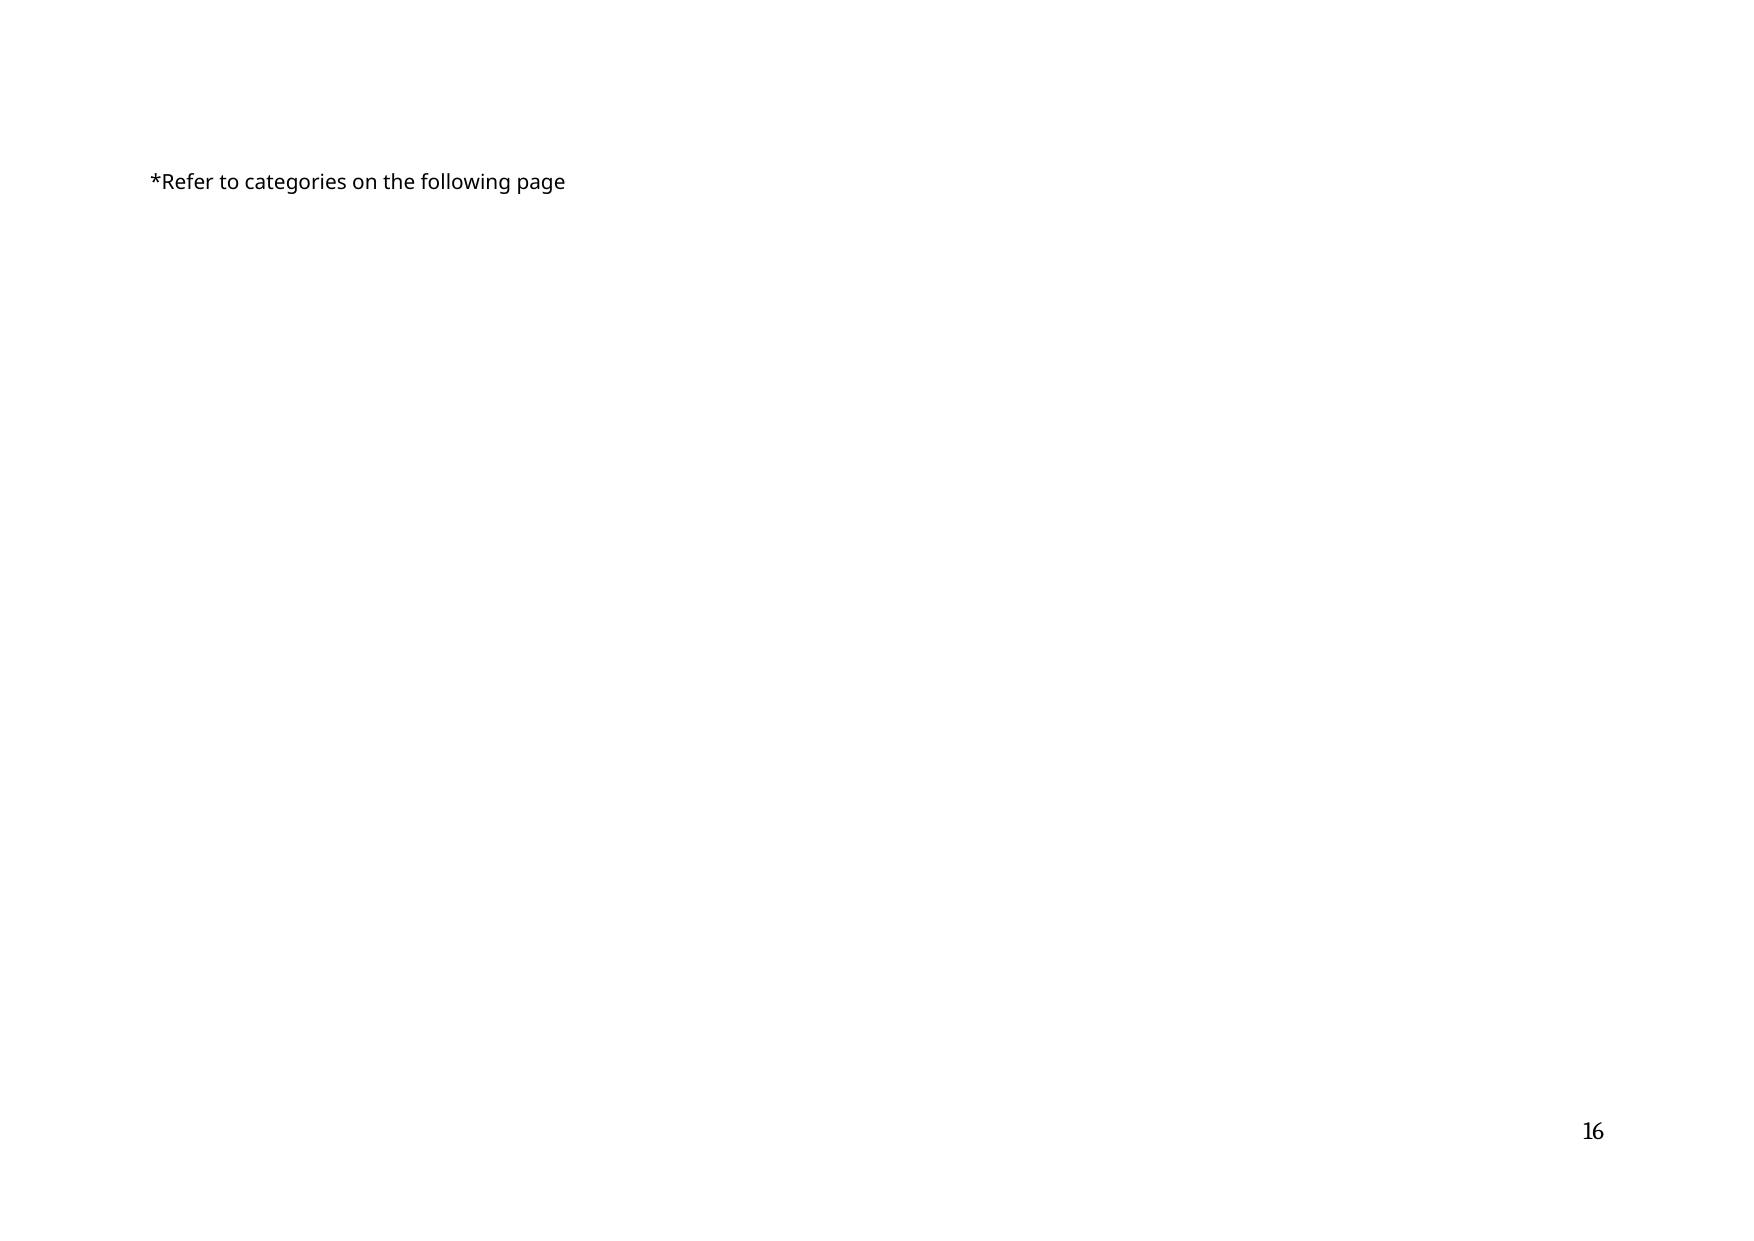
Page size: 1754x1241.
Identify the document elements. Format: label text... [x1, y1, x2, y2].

text *Refer to categories on the following pageParticipant data - categories [150, 167, 1604, 196]
